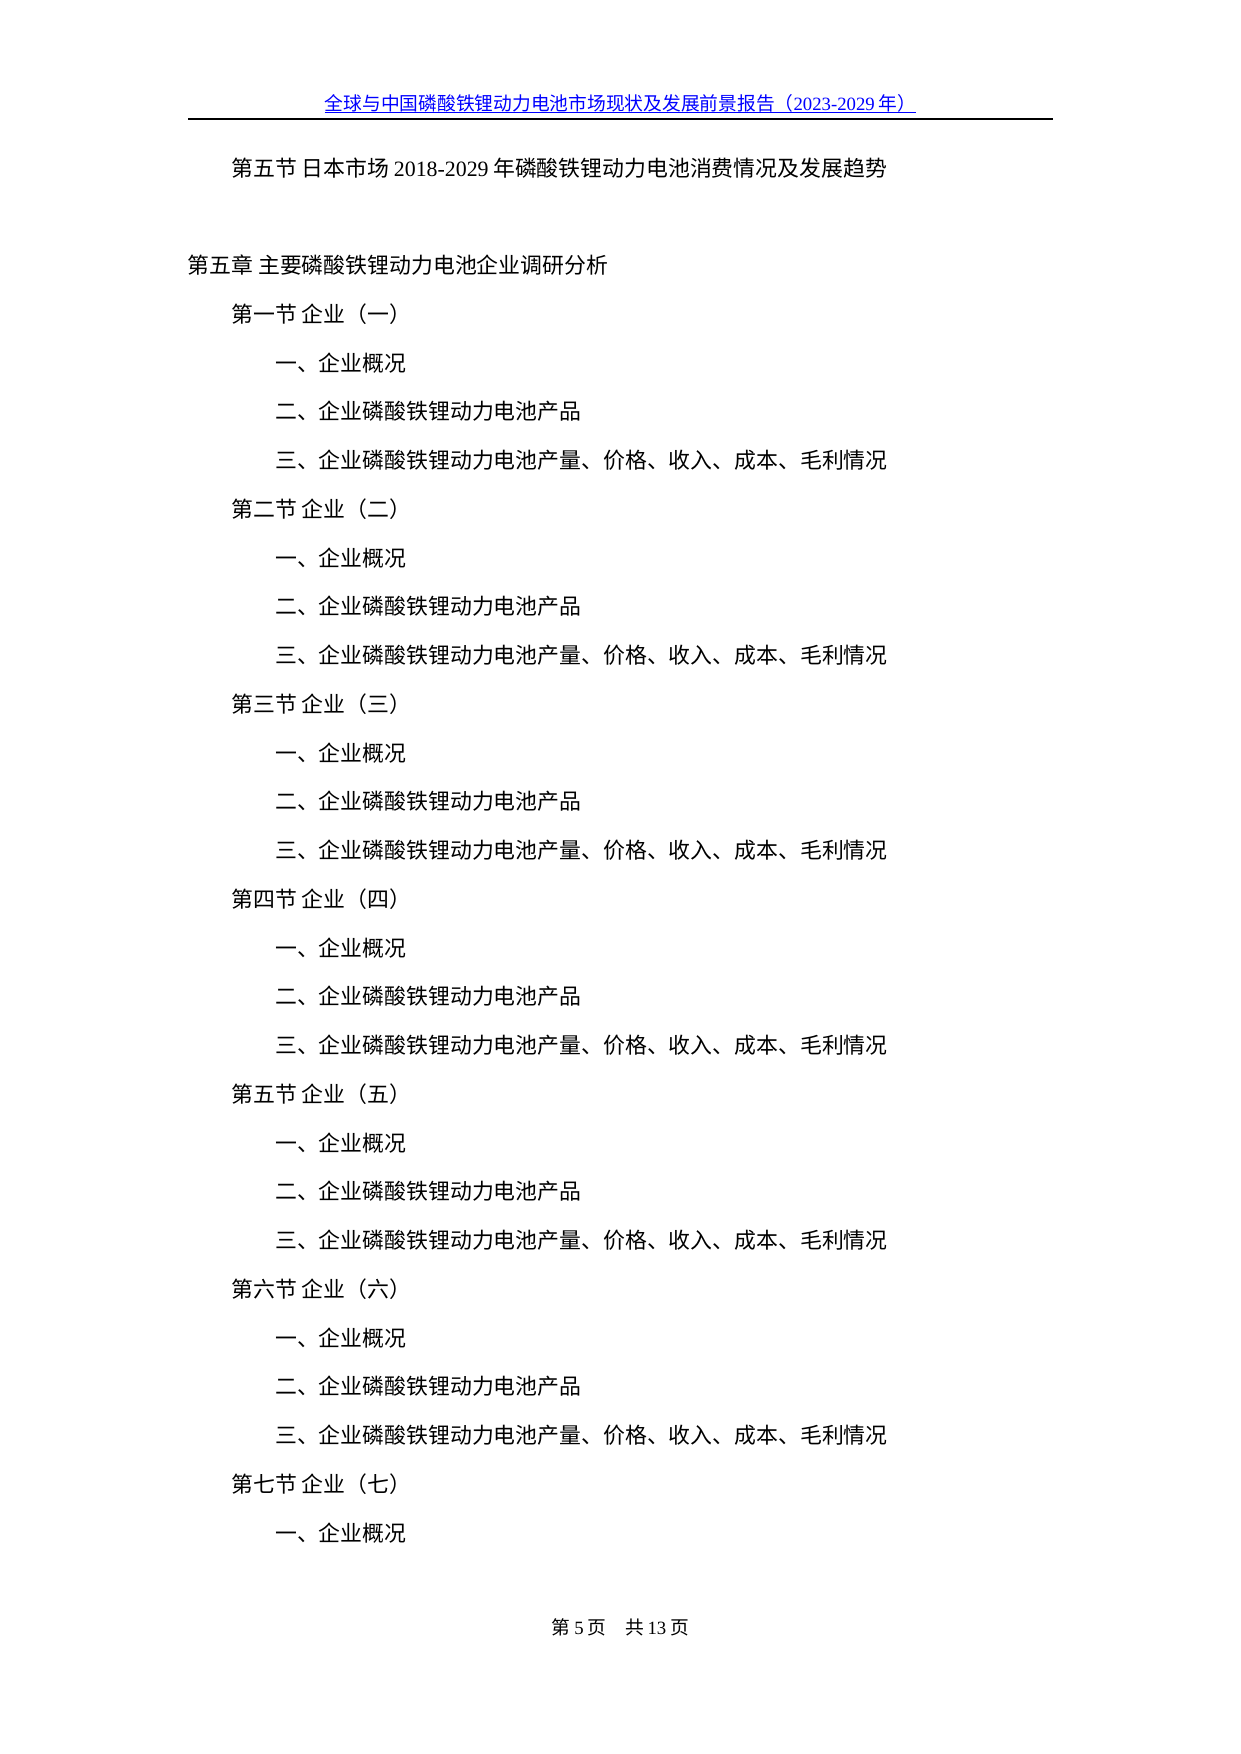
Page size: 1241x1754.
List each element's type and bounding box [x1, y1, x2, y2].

text [187, 150, 1053, 1548]
